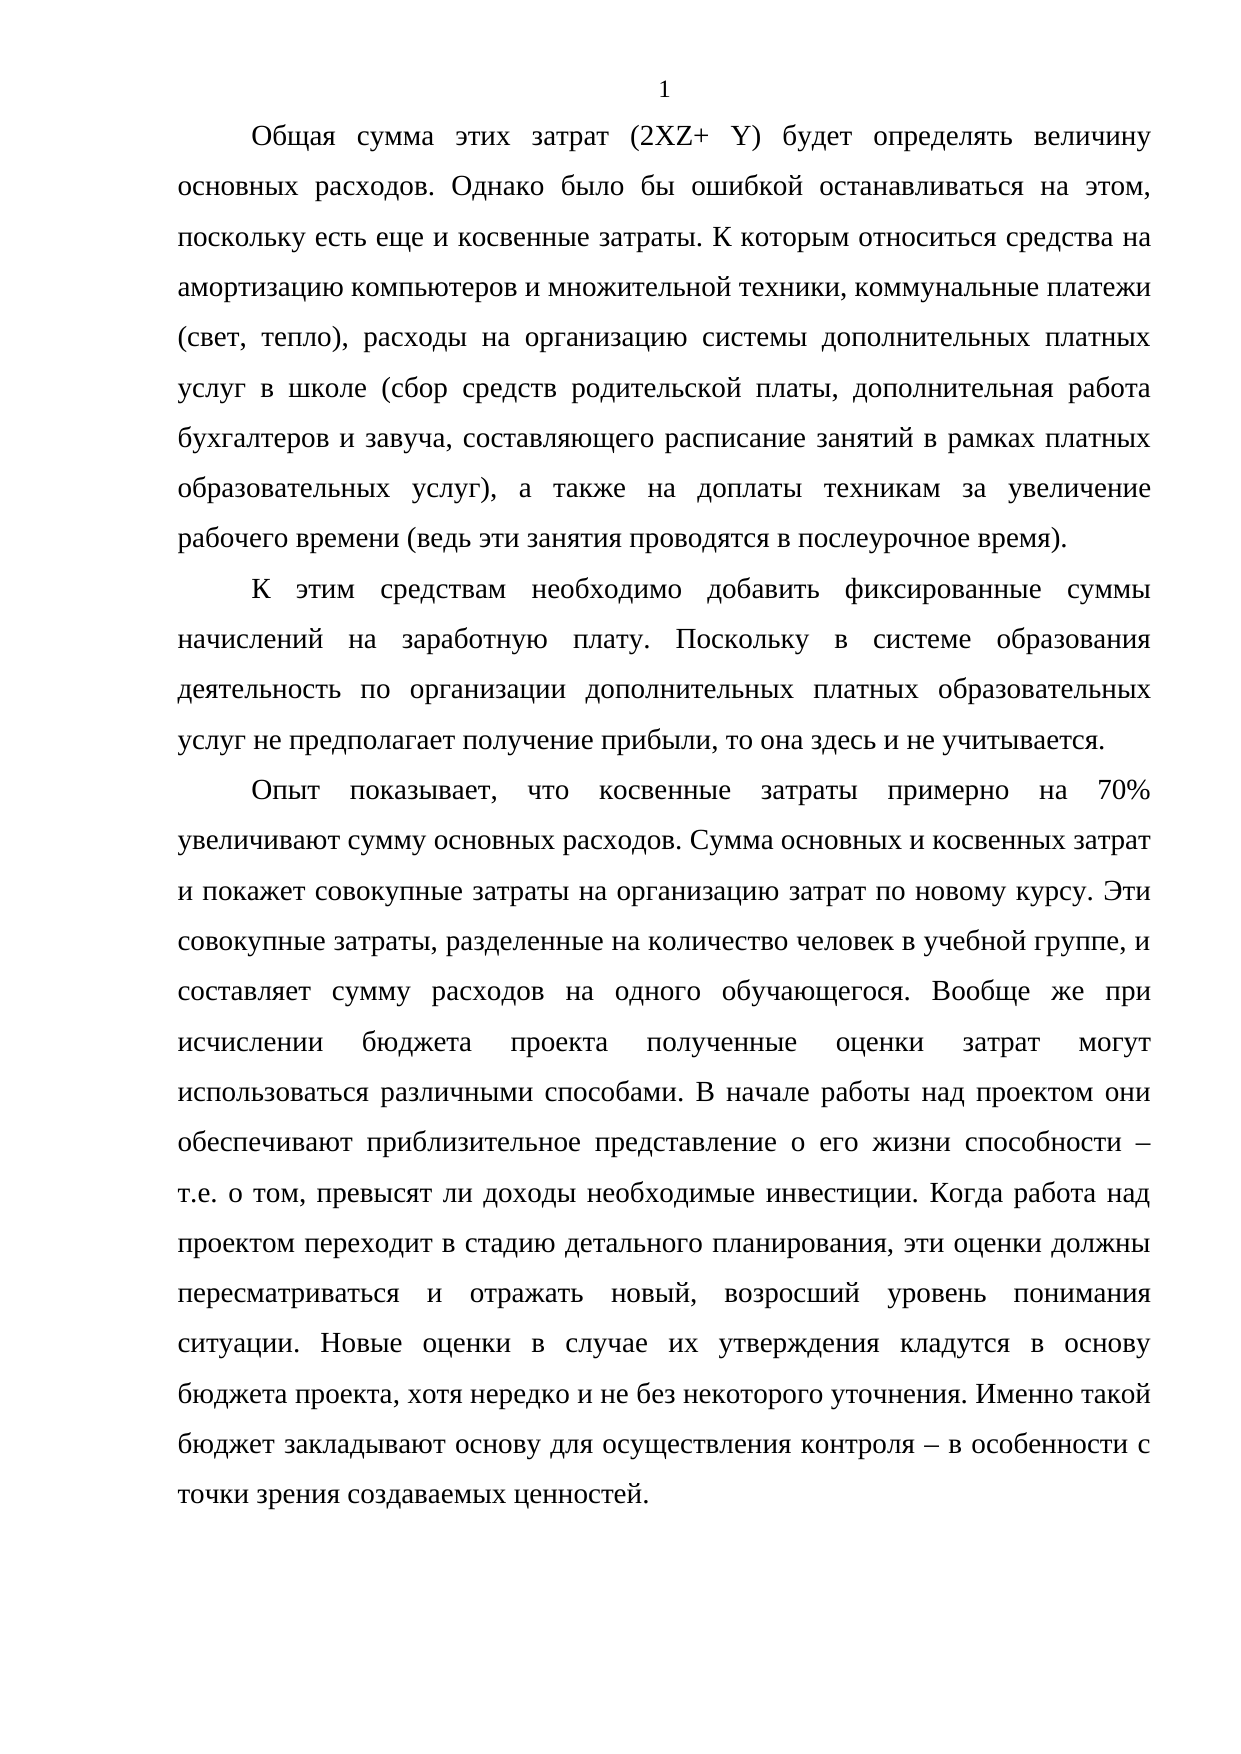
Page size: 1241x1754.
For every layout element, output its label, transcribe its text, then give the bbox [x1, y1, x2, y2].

text К этим средствам необходимо добавить фиксированные суммы начислений на заработную плату. Поскольку в системе образования деятельность по организации дополнительных платных образовательных услуг не предполагает получение прибыли, то она здесь и не учитывается. [177, 571, 1152, 755]
text Опыт показывает, что косвенные затраты примерно на 70% увеличивают сумму основных расходов. Сумма основных и косвенных затрат и покажет совокупные затраты на организацию затрат по новому курсу. Эти совокупные затраты, разделенные на количество человек в учебной группе, и составляет сумму расходов на одного обучающегося. Вообще же при исчислении бюджета проекта полученные оценки затрат могут использоваться различными способами. В начале работы над проектом они обеспечивают приблизительное представление о его жизни способности – т.е. о том, превысят ли доходы необходимые инвестиции. Когда работа над проектом переходит в стадию детального планирования, эти оценки должны пересматриваться и отражать новый, возросший уровень понимания ситуации. Новые оценки в случае их утверждения кладутся в основу бюджета проекта, хотя нередко и не без некоторого уточнения. Именно такой бюджет закладывают основу для осуществления контроля – в особенности с точки зрения создаваемых ценностей. [177, 772, 1152, 1510]
text Общая сумма этих затрат (2ХZ+ Y) будет определять величину основных расходов. Однако было бы ошибкой останавливаться на этом, поскольку есть еще и косвенные затраты. К которым относиться средства на амортизацию компьютеров и множительной техники, коммунальные платежи (свет, тепло), расходы на организацию системы дополнительных платных услуг в школе (сбор средств родительской платы, дополнительная работа бухгалтеров и завуча, составляющего расписание занятий в рамках платных образовательных услуг), а также на доплаты техникам за увеличение рабочего времени (ведь эти занятия проводятся в послеурочное время). [177, 118, 1152, 554]
